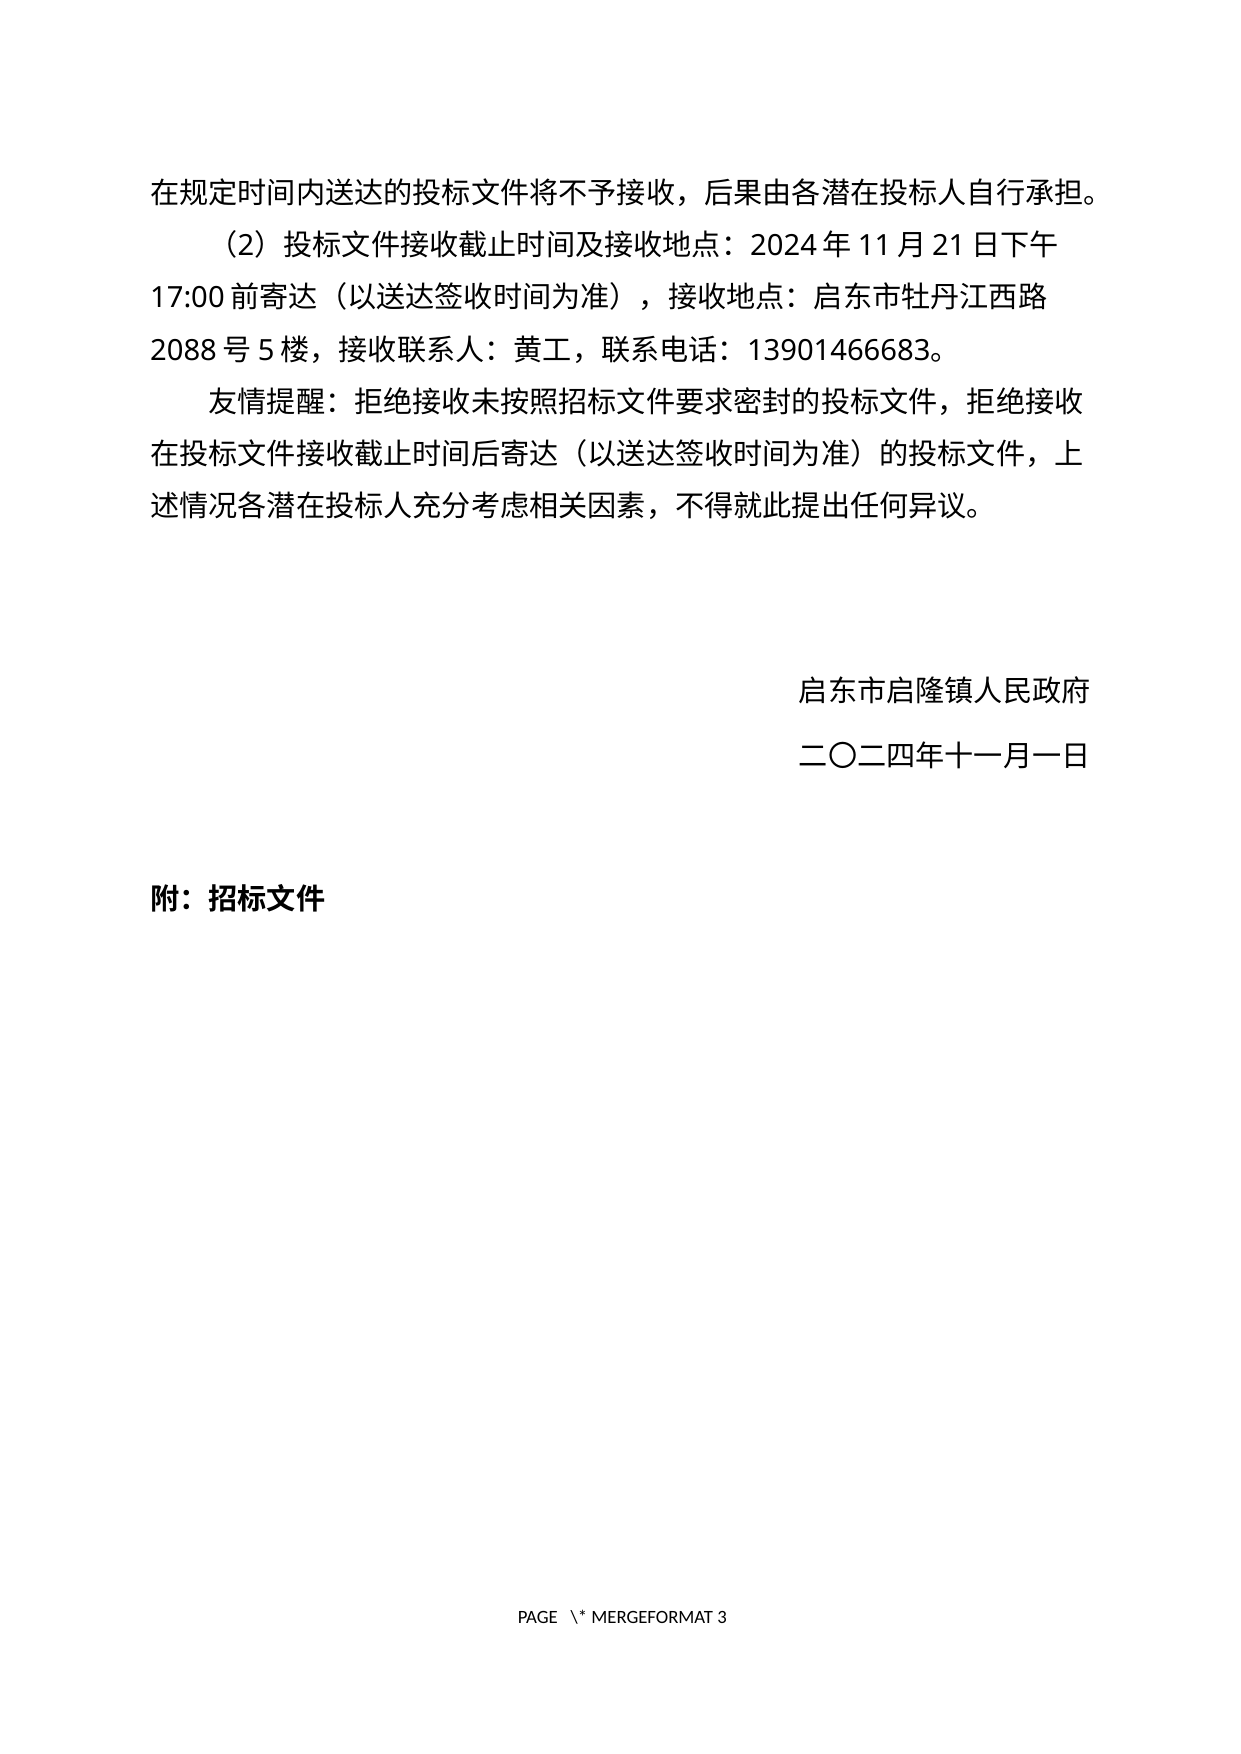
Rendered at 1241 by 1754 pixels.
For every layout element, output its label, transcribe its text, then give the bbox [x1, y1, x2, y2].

text （2）投标文件接收截止时间及接收地点：2024年11月21日下午17:00前寄达（以送达签收时间为准），接收地点：启东市牡丹江西路2088号5楼，接收联系人：黄工，联系电话：13901466683。 [150, 214, 1090, 370]
text 启东市启隆镇人民政府 [150, 657, 1090, 722]
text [150, 162, 1090, 214]
text 友情提醒：拒绝接收未按照招标文件要求密封的投标文件，拒绝接收在投标文件接收截止时间后寄达（以送达签收时间为准）的投标文件，上述情况各潜在投标人充分考虑相关因素，不得就此提出任何异议。 [150, 370, 1090, 527]
text 附：招标文件 [150, 864, 1090, 929]
text 二〇二四年十一月一日 [150, 722, 1090, 787]
